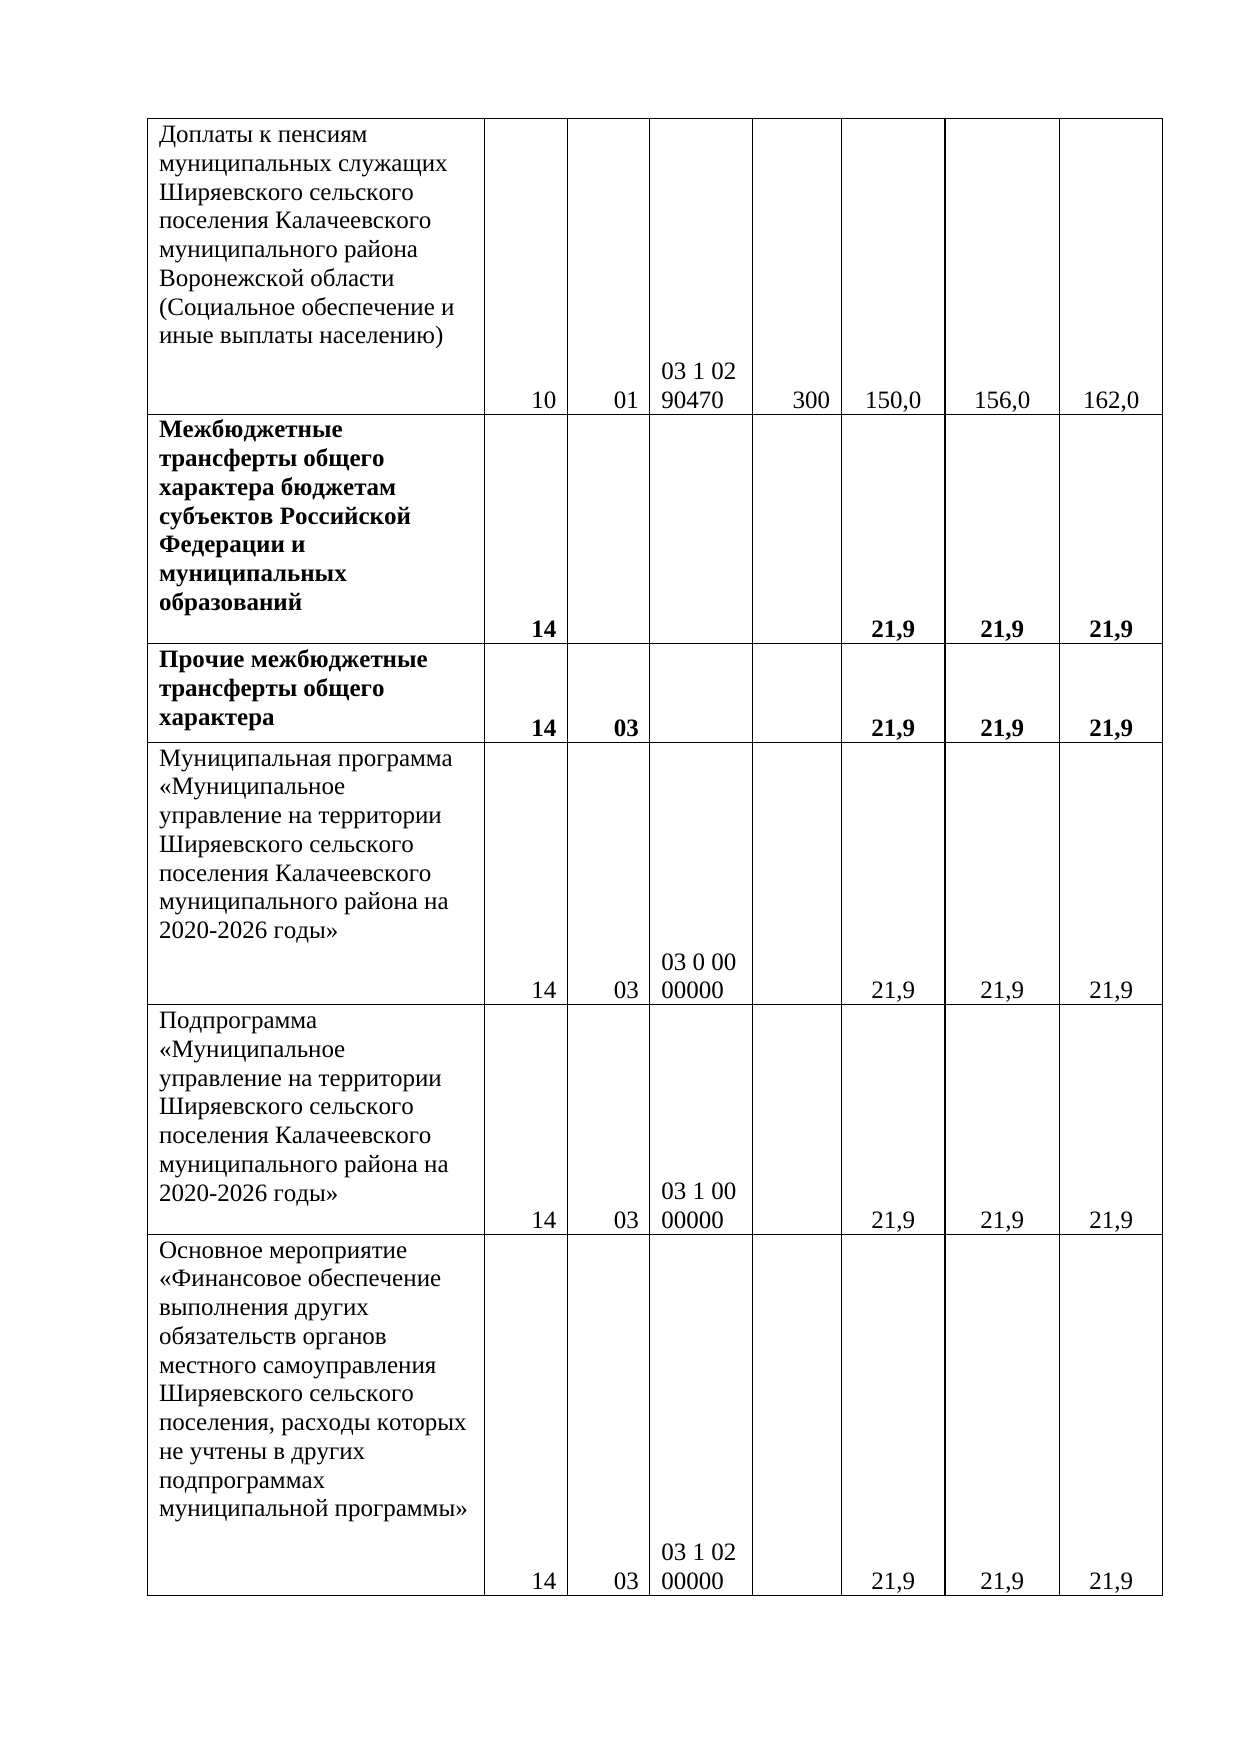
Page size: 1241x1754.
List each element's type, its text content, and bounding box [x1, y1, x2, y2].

table_cell 01 [568, 119, 649, 413]
table_cell 21,9 [946, 644, 1059, 742]
table_cell 162,0 [1060, 119, 1162, 413]
table_cell 03 [568, 1005, 649, 1234]
table_cell 14 [485, 1235, 567, 1595]
table_cell [753, 415, 841, 643]
table_cell 03 [568, 644, 649, 742]
table_cell 21,9 [842, 743, 944, 1004]
table_cell 21,9 [946, 415, 1059, 643]
table_cell 21,9 [1060, 415, 1162, 643]
table_cell 14 [485, 415, 567, 643]
table_cell 03 1 02 00000 [650, 1235, 752, 1595]
table_cell 21,9 [1060, 1235, 1162, 1595]
table_cell [753, 644, 841, 742]
table_cell 03 1 02 90470 [650, 119, 752, 413]
table_cell 14 [485, 644, 567, 742]
table_cell Подпрограмма «Муниципальное управление на территории Ширяевского сельского поселения Калачеевского муниципального района на 2020-2026 годы» [148, 1005, 484, 1234]
table_cell 21,9 [946, 743, 1059, 1004]
table_cell [650, 644, 752, 742]
table_cell 03 0 00 00000 [650, 743, 752, 1004]
table_cell 03 1 00 00000 [650, 1005, 752, 1234]
table_cell 03 [568, 743, 649, 1004]
table_cell 150,0 [842, 119, 944, 413]
table_cell 300 [753, 119, 841, 413]
table_cell Межбюджетные трансферты общего характера бюджетам субъектов Российской Федерации и муниципальных образований [148, 415, 484, 643]
table_cell 21,9 [946, 1005, 1059, 1234]
table_cell 10 [485, 119, 567, 413]
table_cell Муниципальная программа «Муниципальное управление на территории Ширяевского сельского поселения Калачеевского муниципального района на 2020-2026 годы» [148, 743, 484, 1004]
table_cell 156,0 [946, 119, 1059, 413]
table_cell 14 [485, 743, 567, 1004]
table_cell 21,9 [842, 644, 944, 742]
table_cell [753, 1235, 841, 1595]
table_cell 14 [485, 1005, 567, 1234]
table_cell 21,9 [946, 1235, 1059, 1595]
table_cell 21,9 [842, 1235, 944, 1595]
table_cell [650, 415, 752, 643]
table_cell 21,9 [1060, 1005, 1162, 1234]
table_cell Основное мероприятие «Финансовое обеспечение выполнения других обязательств органов местного самоуправления Ширяевского сельского поселения, расходы которых не учтены в других подпрограммах муниципальной программы» [148, 1235, 484, 1595]
table_cell 21,9 [1060, 644, 1162, 742]
table_cell Прочие межбюджетные трансферты общего характера [148, 644, 484, 742]
table_cell [753, 743, 841, 1004]
table_cell 21,9 [842, 415, 944, 643]
table_cell 03 [568, 1235, 649, 1595]
table_cell [753, 1005, 841, 1234]
table_cell 21,9 [1060, 743, 1162, 1004]
table_cell [568, 415, 649, 643]
table_cell Доплаты к пенсиям муниципальных служащих Ширяевского сельского поселения Калачеевского муниципального района Воронежской области (Социальное обеспечение и иные выплаты населению) [148, 119, 484, 413]
table_cell 21,9 [842, 1005, 944, 1234]
